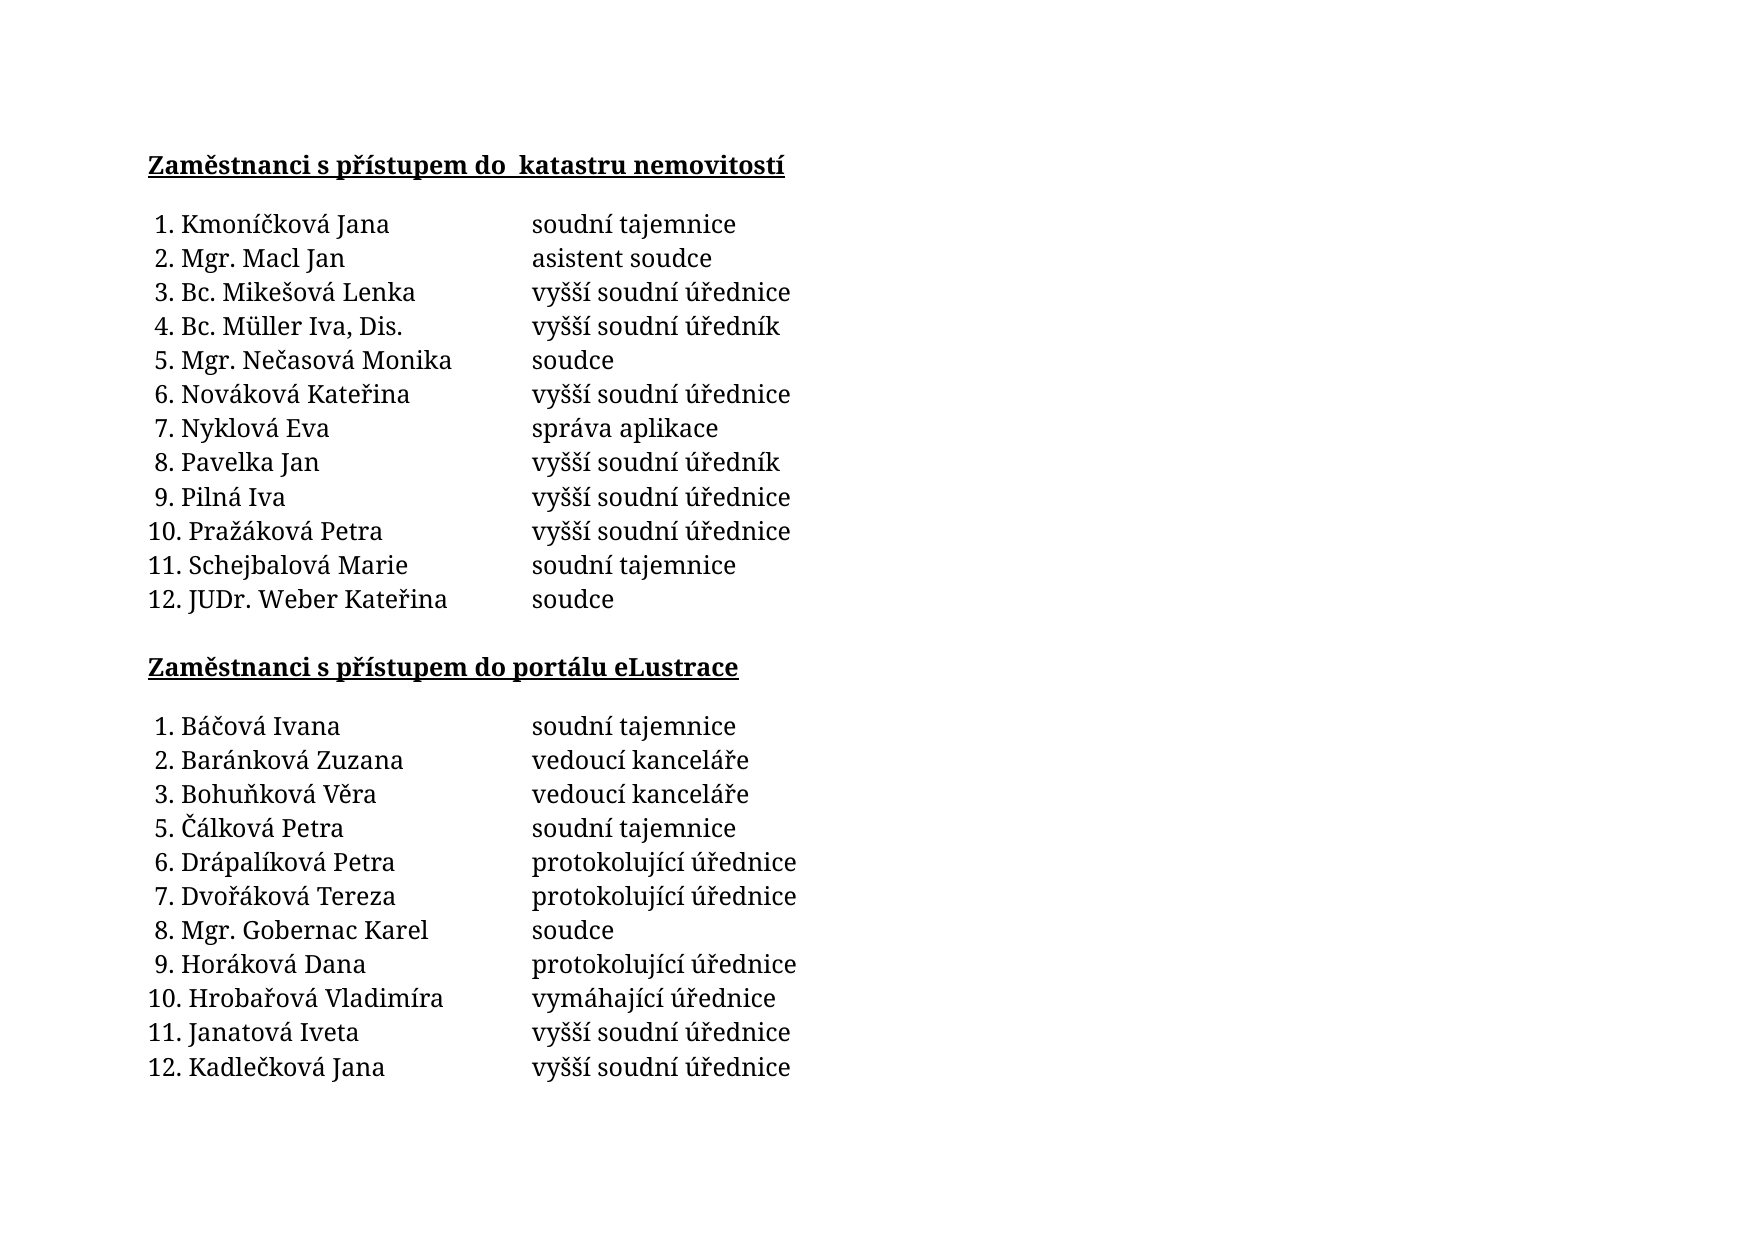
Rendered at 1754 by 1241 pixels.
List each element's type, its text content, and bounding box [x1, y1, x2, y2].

text 8. Pavelka Jan vyšší soudní úředník [148, 445, 1606, 479]
text 7. Dvořáková Tereza protokolující úřednice [148, 879, 1606, 913]
text 5. Mgr. Nečasová Monika soudce [148, 343, 1606, 377]
text 4. Bc. Müller Iva, Dis. vyšší soudní úředník [148, 309, 1606, 343]
text 7. Nyklová Eva správa aplikace [148, 411, 1606, 445]
text 5. Čálková Petra soudní tajemnice [148, 811, 1606, 845]
text 8. Mgr. Gobernac Karel soudce [148, 913, 1606, 947]
text 2. Baránková Zuzana vedoucí kanceláře [148, 743, 1606, 777]
text 11. Schejbalová Marie soudní tajemnice [148, 547, 1606, 581]
text 2. Mgr. Macl Jan asistent soudce [148, 241, 1606, 275]
text 11. Janatová Iveta vyšší soudní úřednice [148, 1015, 1606, 1049]
text Zaměstnanci s přístupem do katastru nemovitostí [148, 148, 1606, 182]
text 1. Kmoníčková Jana soudní tajemnice [148, 207, 1606, 241]
text 12. Kadlečková Jana vyšší soudní úřednice [148, 1049, 1606, 1083]
text 9. Pilná Iva vyšší soudní úřednice [148, 479, 1606, 513]
text 3. Bc. Mikešová Lenka vyšší soudní úřednice [148, 275, 1606, 309]
text 9. Horáková Dana protokolující úřednice [148, 947, 1606, 981]
text 3. Bohuňková Věra vedoucí kanceláře [148, 777, 1606, 811]
text 6. Drápalíková Petra protokolující úřednice [148, 845, 1606, 879]
text 6. Nováková Kateřina vyšší soudní úřednice [148, 377, 1606, 411]
text Zaměstnanci s přístupem do portálu eLustrace [148, 649, 1606, 683]
text 10. Hrobařová Vladimíra vymáhající úřednice [148, 981, 1606, 1015]
text 12. JUDr. Weber Kateřina soudce [148, 581, 1606, 615]
text 1. Báčová Ivana soudní tajemnice [148, 708, 1606, 743]
text 10. Pražáková Petra vyšší soudní úřednice [148, 513, 1606, 547]
